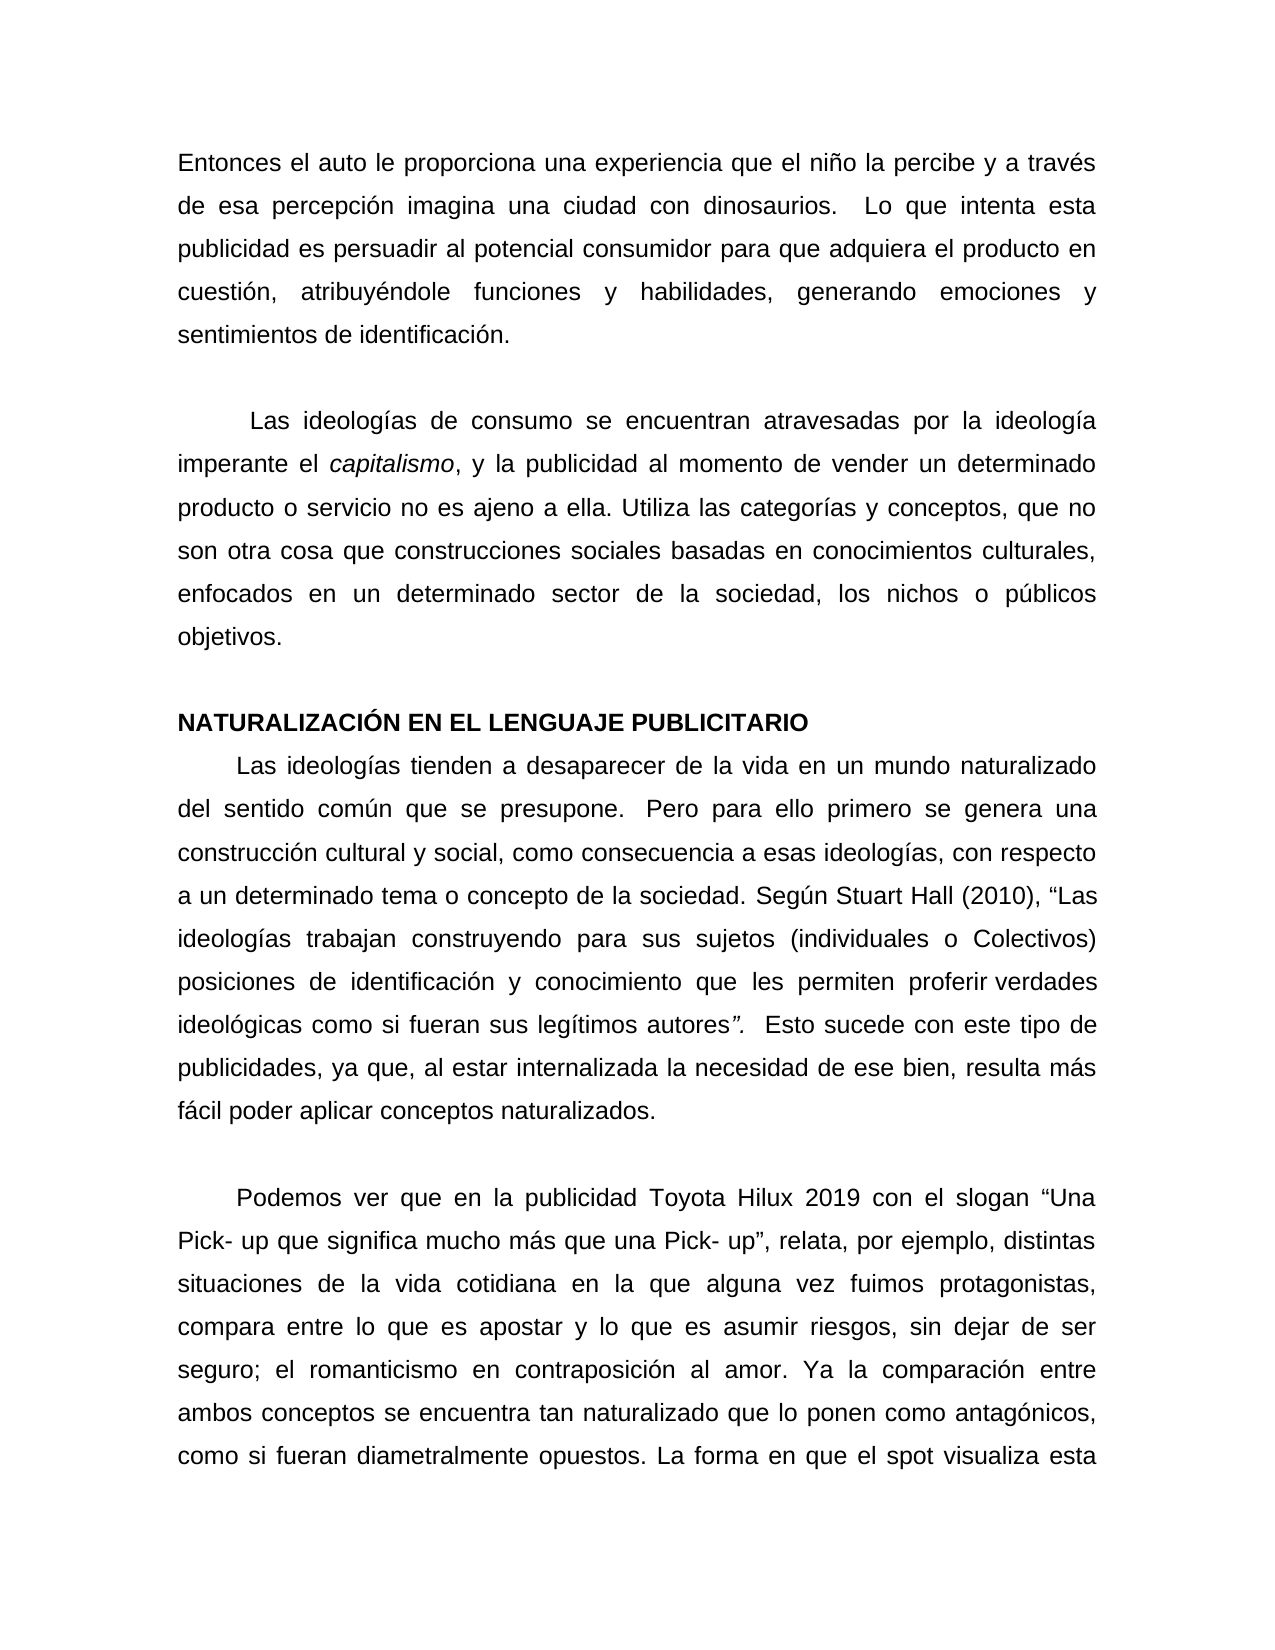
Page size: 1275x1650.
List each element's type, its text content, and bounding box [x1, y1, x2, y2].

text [177, 1183, 1098, 1470]
text NATURALIZACIÓN EN EL LENGUAJE PUBLICITARIO [177, 708, 1098, 737]
text Las ideologías tienden a desaparecer de la vida en un mundo naturalizado del sentido común que se presupone. Pero para ello primero se genera una construcción cultural y social, como consecuencia a esas ideologías, con respecto a un determinado tema o concepto de la sociedad. Según Stuart Hall (2010), “Las ideologías trabajan construyendo para sus sujetos (individuales o Colectivos) posiciones de identificación y conocimiento que les permiten proferir verdades ideológicas como si fueran sus legítimos autores”. Esto sucede con este tipo de publicidades, ya que, al estar internalizada la necesidad de ese bien, resulta más fácil poder aplicar conceptos naturalizados. [177, 751, 1098, 1125]
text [177, 148, 1098, 349]
text Las ideologías de consumo se encuentran atravesadas por la ideología imperante el capitalismo, y la publicidad al momento de vender un determinado producto o servicio no es ajeno a ella. Utiliza las categorías y conceptos, que no son otra cosa que construcciones sociales basadas en conocimientos culturales, enfocados en un determinado sector de la sociedad, los nichos o públicos objetivos. [177, 406, 1098, 651]
